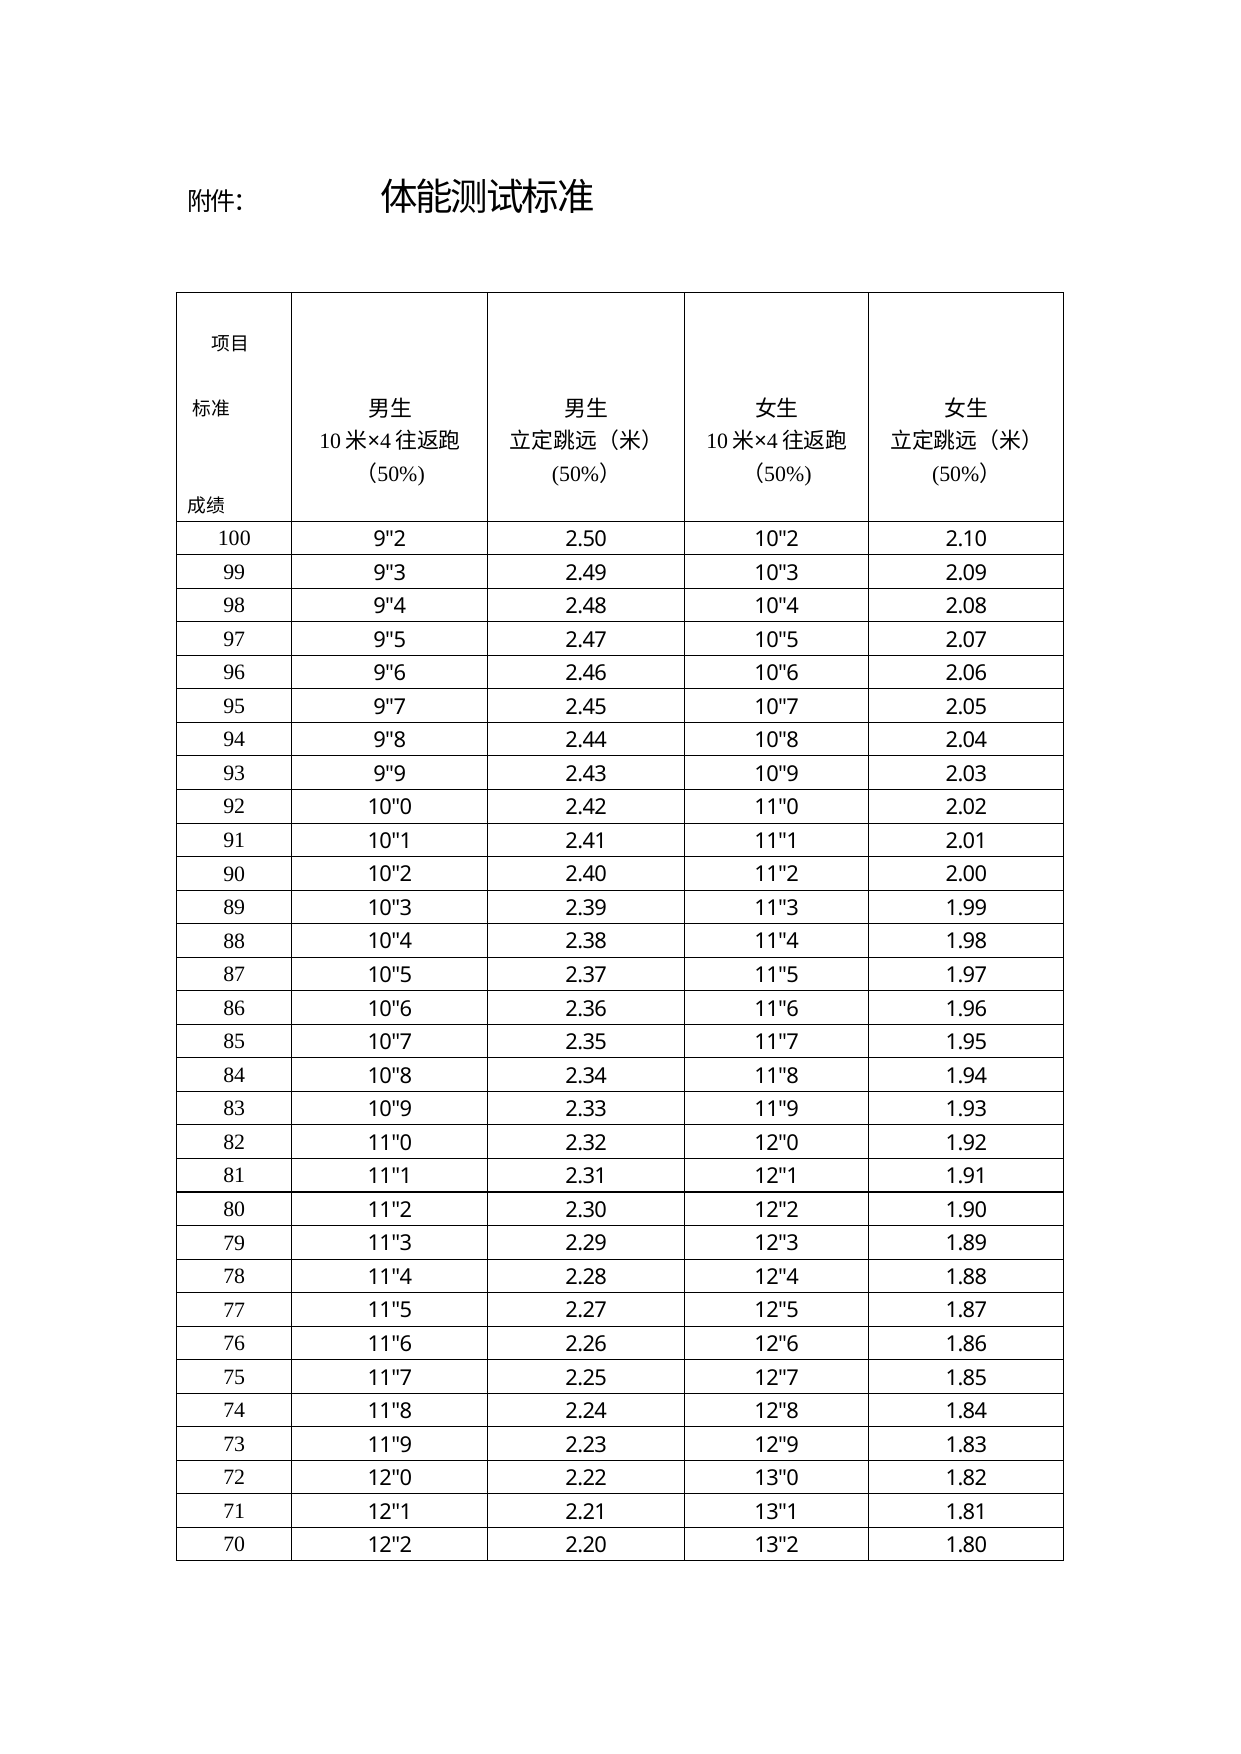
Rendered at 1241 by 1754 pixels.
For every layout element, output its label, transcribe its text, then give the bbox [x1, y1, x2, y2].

table_cell 11"2 [685, 857, 868, 889]
table_cell 1.97 [869, 958, 1063, 990]
table_cell 92 [177, 790, 291, 822]
table_cell 10"5 [685, 622, 868, 655]
table_cell 2.36 [488, 991, 684, 1024]
table_cell 99 [177, 555, 291, 588]
table_cell 1.90 [869, 1193, 1063, 1225]
table_cell 10"9 [685, 756, 868, 789]
table_cell 78 [177, 1260, 291, 1292]
table_cell 9"6 [292, 656, 487, 688]
table_cell 2.38 [488, 924, 684, 957]
table_cell 12"1 [292, 1494, 487, 1527]
table_cell 93 [177, 756, 291, 789]
table_cell 96 [177, 656, 291, 688]
table_cell 2.33 [488, 1092, 684, 1124]
table_cell 2.35 [488, 1025, 684, 1057]
table_cell 1.96 [869, 991, 1063, 1024]
table_cell 1.85 [869, 1360, 1063, 1393]
table_cell 2.27 [488, 1293, 684, 1326]
table_cell 9"4 [292, 589, 487, 621]
table_cell 12"2 [292, 1528, 487, 1560]
table_cell 2.23 [488, 1427, 684, 1460]
table_cell 11"6 [685, 991, 868, 1024]
table_cell 1.94 [869, 1058, 1063, 1091]
table_cell 10"7 [685, 689, 868, 722]
table_cell 1.91 [869, 1159, 1063, 1191]
table_cell 2.26 [488, 1327, 684, 1359]
table_cell 12"4 [685, 1260, 868, 1292]
table_cell 2.07 [869, 622, 1063, 655]
table_cell 11"4 [292, 1260, 487, 1292]
table_cell 10"6 [292, 991, 487, 1024]
table_cell 11"5 [685, 958, 868, 990]
table_cell 2.43 [488, 756, 684, 789]
table_cell 94 [177, 723, 291, 755]
table_cell 2.47 [488, 622, 684, 655]
table_cell 10"8 [685, 723, 868, 755]
table_cell 80 [177, 1193, 291, 1225]
table_cell 2.20 [488, 1528, 684, 1560]
table_cell 2.03 [869, 756, 1063, 789]
table_cell 1.80 [869, 1528, 1063, 1560]
table_cell 2.21 [488, 1494, 684, 1527]
table_cell 2.28 [488, 1260, 684, 1292]
table_cell 11"8 [292, 1394, 487, 1426]
table_cell 87 [177, 958, 291, 990]
table_cell 9"8 [292, 723, 487, 755]
table_cell 10"1 [292, 824, 487, 856]
table_cell 77 [177, 1293, 291, 1326]
table_cell 11"2 [292, 1193, 487, 1225]
table_cell 13"2 [685, 1528, 868, 1560]
table_cell 10"9 [292, 1092, 487, 1124]
table_cell 85 [177, 1025, 291, 1057]
table_cell 11"6 [292, 1327, 487, 1359]
table_cell 12"8 [685, 1394, 868, 1426]
table_cell 2.06 [869, 656, 1063, 688]
table_cell 11"0 [292, 1125, 487, 1158]
table_cell 9"5 [292, 622, 487, 655]
table_cell 74 [177, 1394, 291, 1426]
table_cell 1.92 [869, 1125, 1063, 1158]
text 附件： 体能测试标准 [187, 162, 1053, 227]
table_cell 11"7 [292, 1360, 487, 1393]
table_cell 11"3 [685, 891, 868, 923]
table_cell 2.22 [488, 1461, 684, 1493]
table_cell 10"6 [685, 656, 868, 688]
table_cell 2.41 [488, 824, 684, 856]
table_cell 2.49 [488, 555, 684, 588]
table_cell 1.89 [869, 1226, 1063, 1258]
table_cell 2.10 [869, 522, 1063, 554]
table_cell 1.86 [869, 1327, 1063, 1359]
table_cell 2.39 [488, 891, 684, 923]
table_cell 86 [177, 991, 291, 1024]
table_cell 1.83 [869, 1427, 1063, 1460]
table_cell 11"9 [685, 1092, 868, 1124]
table_cell 75 [177, 1360, 291, 1393]
table_cell 2.04 [869, 723, 1063, 755]
table_cell 84 [177, 1058, 291, 1091]
table_cell 89 [177, 891, 291, 923]
table_cell 1.88 [869, 1260, 1063, 1292]
table_cell 12"6 [685, 1327, 868, 1359]
table_cell 11"4 [685, 924, 868, 957]
table_cell 72 [177, 1461, 291, 1493]
table_cell 2.30 [488, 1193, 684, 1225]
table_cell 76 [177, 1327, 291, 1359]
table_cell 11"0 [685, 790, 868, 822]
table_cell 12"2 [685, 1193, 868, 1225]
table_cell 2.42 [488, 790, 684, 822]
table_cell 12"5 [685, 1293, 868, 1326]
table_cell 11"1 [685, 824, 868, 856]
table_cell 10"4 [685, 589, 868, 621]
table_cell 11"8 [685, 1058, 868, 1091]
table_cell 12"7 [685, 1360, 868, 1393]
table_cell 70 [177, 1528, 291, 1560]
table_cell 88 [177, 924, 291, 957]
table_cell 81 [177, 1159, 291, 1191]
table_header 女生 10米×4往返跑（50%) [685, 293, 868, 521]
table_cell 2.40 [488, 857, 684, 889]
table_cell 13"1 [685, 1494, 868, 1527]
table_cell 2.46 [488, 656, 684, 688]
table_cell 1.81 [869, 1494, 1063, 1527]
table_cell 9"2 [292, 522, 487, 554]
table_header 项目 标准 成绩 [177, 293, 291, 521]
table_header 男生 10米×4往返跑（50%) [292, 293, 487, 521]
table_cell 2.05 [869, 689, 1063, 722]
table_cell 2.00 [869, 857, 1063, 889]
table_cell 13"0 [685, 1461, 868, 1493]
table_cell 73 [177, 1427, 291, 1460]
table_cell 12"0 [685, 1125, 868, 1158]
table_cell 11"5 [292, 1293, 487, 1326]
table_cell 10"2 [685, 522, 868, 554]
table_cell 1.99 [869, 891, 1063, 923]
table_cell 1.84 [869, 1394, 1063, 1426]
table_cell 2.08 [869, 589, 1063, 621]
table_cell 9"3 [292, 555, 487, 588]
table_cell 2.48 [488, 589, 684, 621]
table_cell 12"1 [685, 1159, 868, 1191]
table_cell 11"7 [685, 1025, 868, 1057]
table_cell 100 [177, 522, 291, 554]
table_cell 2.37 [488, 958, 684, 990]
table_cell 2.45 [488, 689, 684, 722]
table_cell 2.01 [869, 824, 1063, 856]
table_cell 1.82 [869, 1461, 1063, 1493]
table_cell 82 [177, 1125, 291, 1158]
table_cell 1.95 [869, 1025, 1063, 1057]
table_cell 2.44 [488, 723, 684, 755]
table_cell 2.25 [488, 1360, 684, 1393]
table_cell 12"9 [685, 1427, 868, 1460]
table_cell 2.24 [488, 1394, 684, 1426]
table_cell 9"7 [292, 689, 487, 722]
table_cell 1.93 [869, 1092, 1063, 1124]
table_cell 1.87 [869, 1293, 1063, 1326]
table_cell 90 [177, 857, 291, 889]
table_cell 2.09 [869, 555, 1063, 588]
table_cell 12"0 [292, 1461, 487, 1493]
table_header 男生 立定跳远（米）(50%） [488, 293, 684, 521]
table_cell 10"5 [292, 958, 487, 990]
table_cell 10"0 [292, 790, 487, 822]
table_cell 11"9 [292, 1427, 487, 1460]
table_cell 98 [177, 589, 291, 621]
table_cell 2.29 [488, 1226, 684, 1258]
table_cell 10"4 [292, 924, 487, 957]
table_cell 2.50 [488, 522, 684, 554]
table_cell 2.32 [488, 1125, 684, 1158]
table_cell 2.34 [488, 1058, 684, 1091]
table_cell 1.98 [869, 924, 1063, 957]
table_cell 10"2 [292, 857, 487, 889]
table_cell 95 [177, 689, 291, 722]
table_cell 83 [177, 1092, 291, 1124]
table_cell 71 [177, 1494, 291, 1527]
table_cell 10"3 [685, 555, 868, 588]
table_cell 2.02 [869, 790, 1063, 822]
table_cell 11"3 [292, 1226, 487, 1258]
table_cell 2.31 [488, 1159, 684, 1191]
table_cell 11"1 [292, 1159, 487, 1191]
table_cell 10"8 [292, 1058, 487, 1091]
table_cell 79 [177, 1226, 291, 1258]
table_cell 97 [177, 622, 291, 655]
table_cell 9"9 [292, 756, 487, 789]
table_cell 12"3 [685, 1226, 868, 1258]
table_cell 10"3 [292, 891, 487, 923]
table_cell 10"7 [292, 1025, 487, 1057]
table_cell 91 [177, 824, 291, 856]
table_header 女生 立定跳远（米）(50%） [869, 293, 1063, 521]
